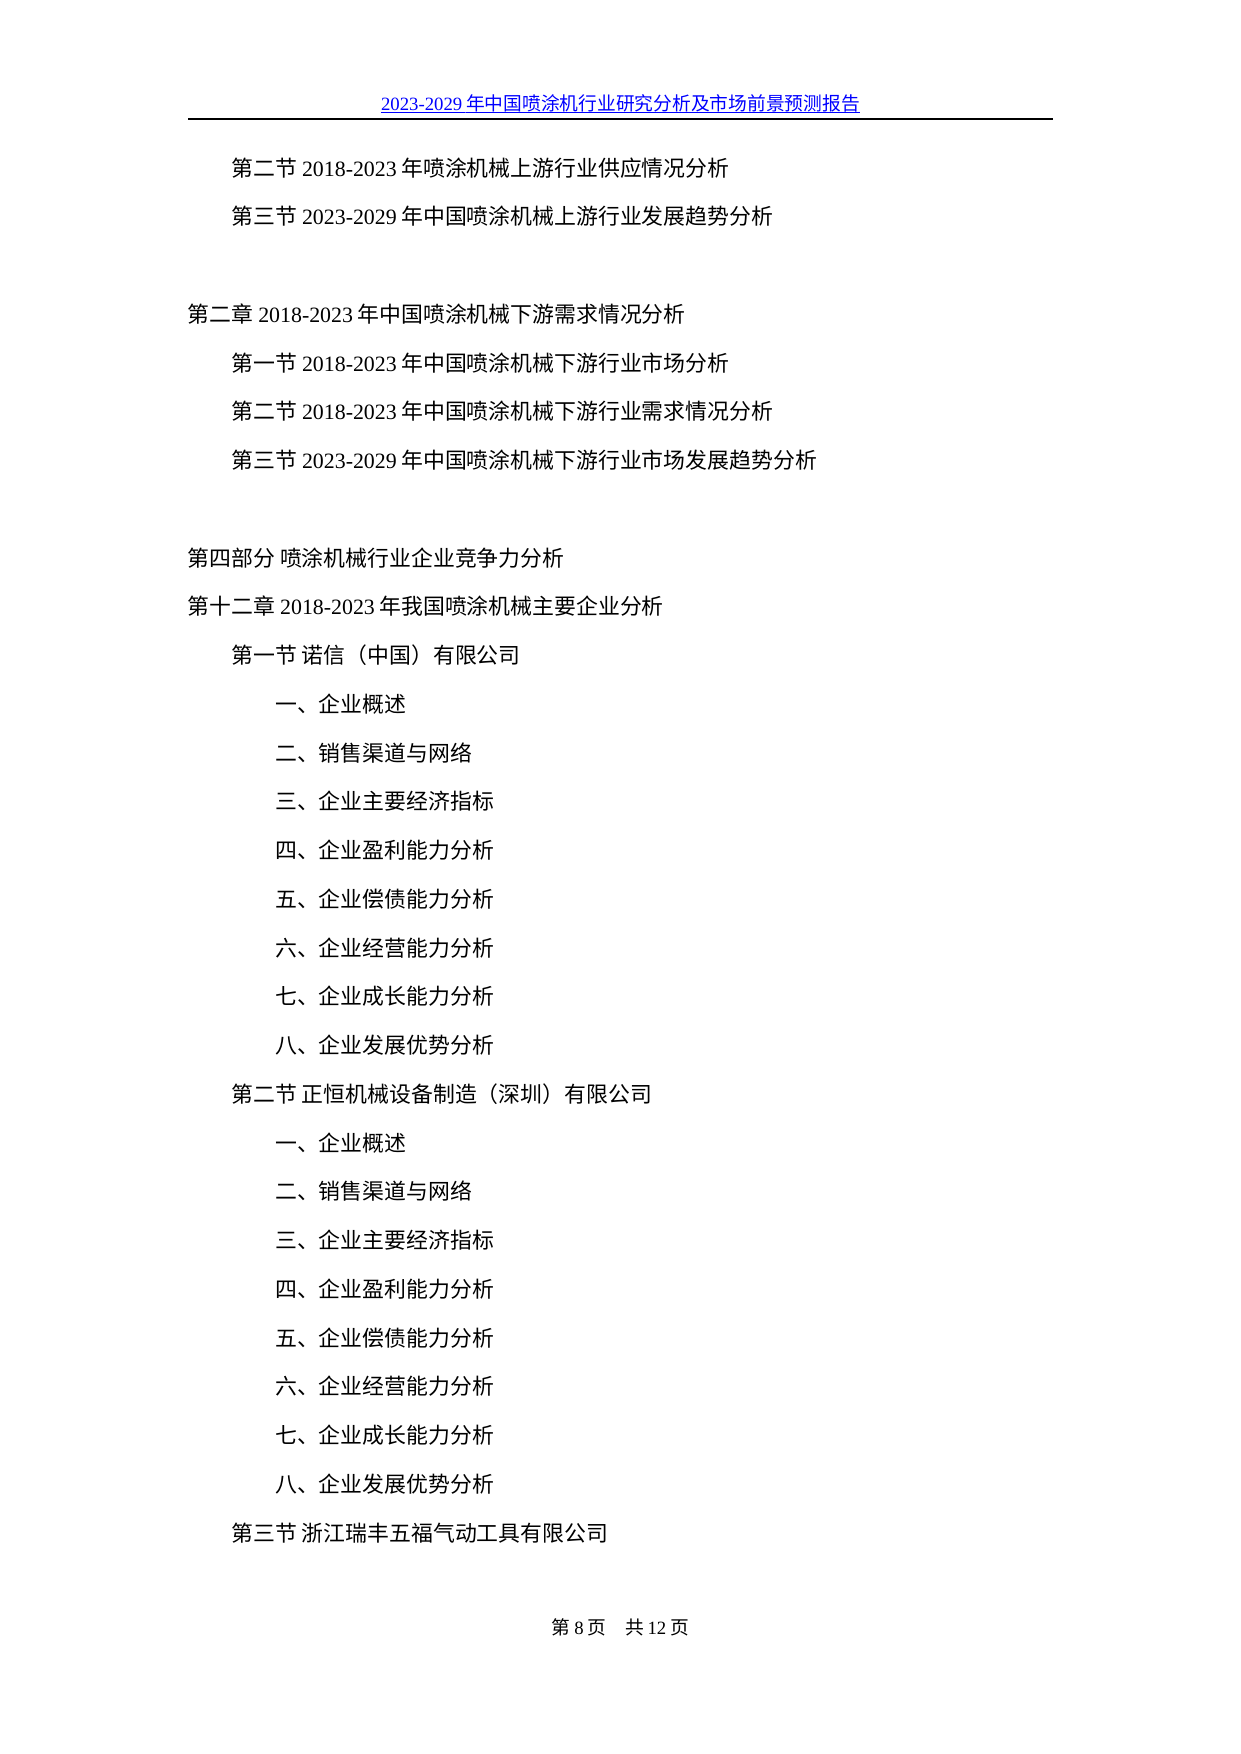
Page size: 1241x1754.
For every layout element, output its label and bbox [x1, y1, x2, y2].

text [187, 150, 1053, 1548]
